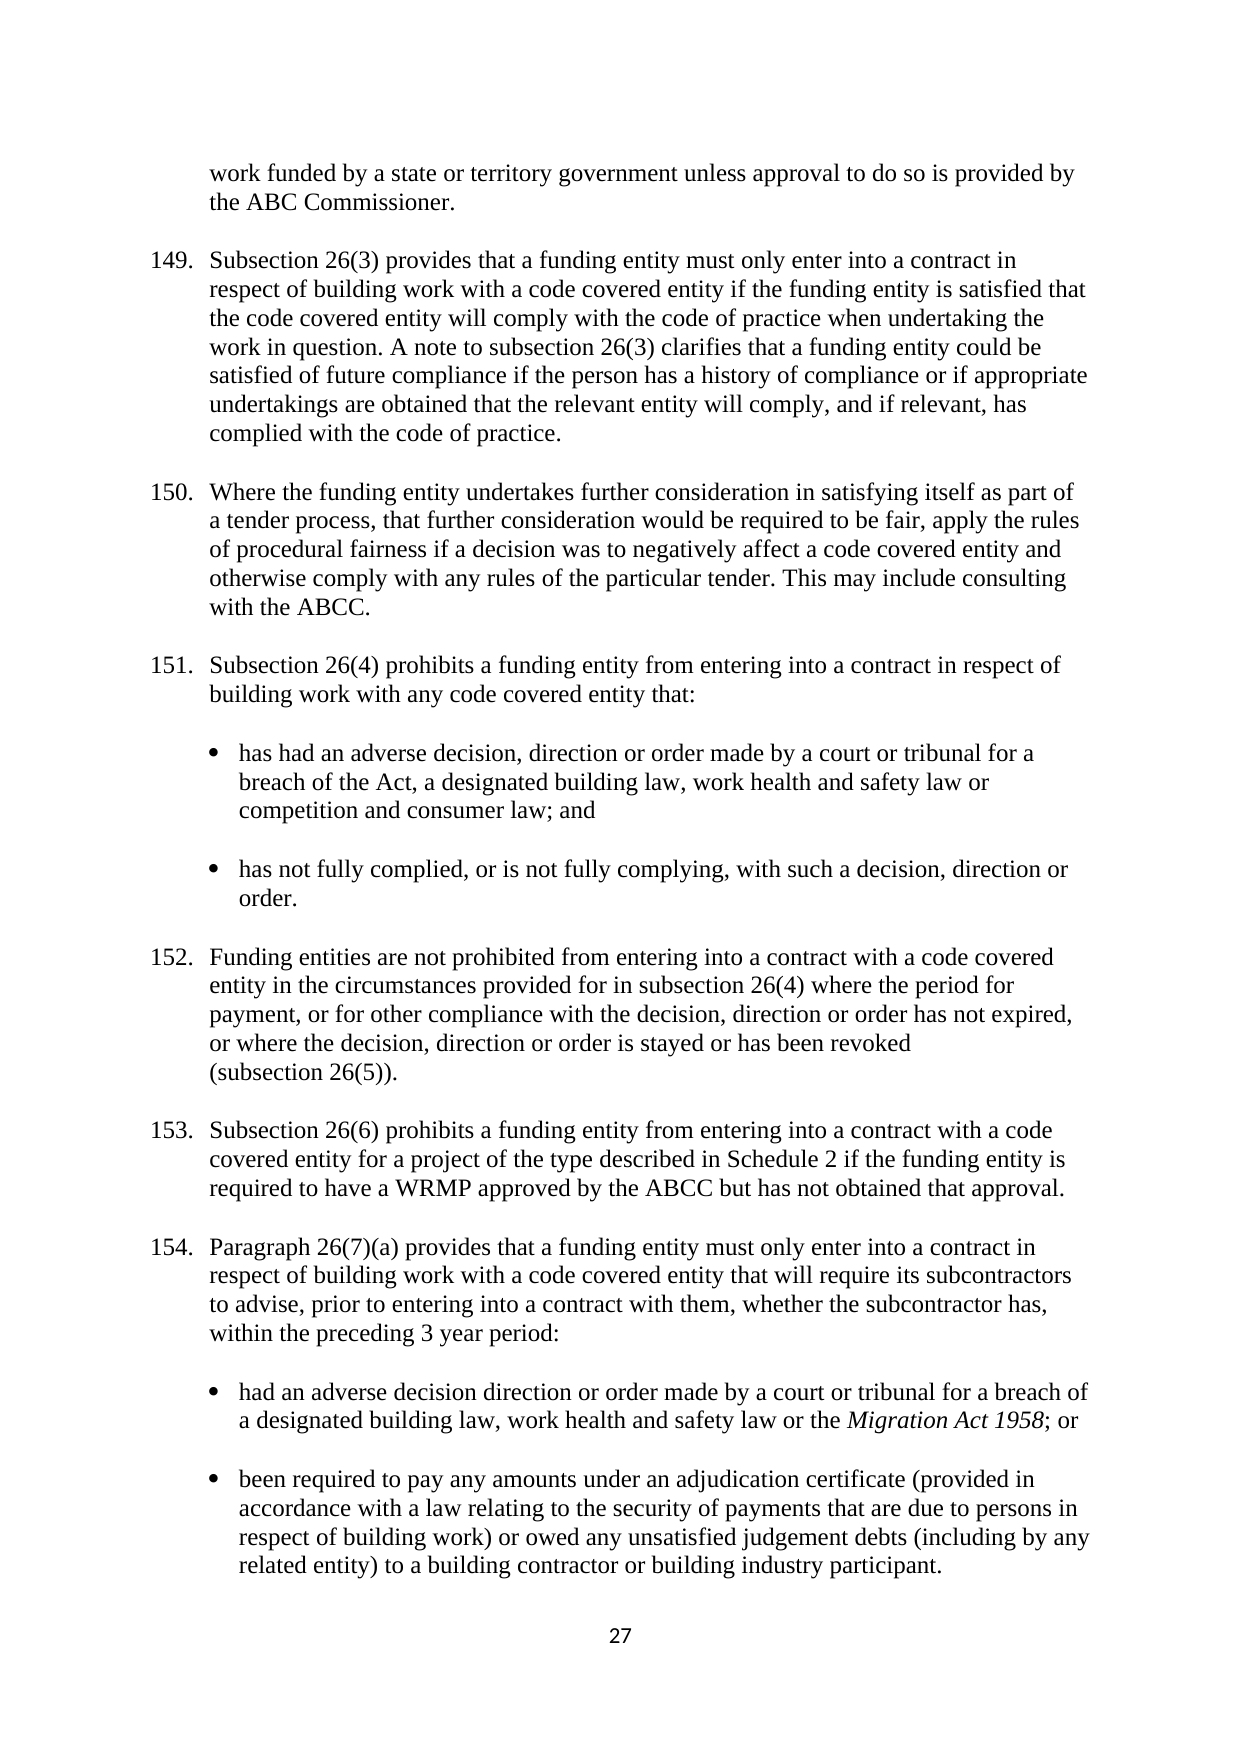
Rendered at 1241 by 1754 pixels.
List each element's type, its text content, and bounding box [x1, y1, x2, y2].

list had an adverse decision direction or order made by a court or tribunal for a breach of a designated building law, work health and safety law or the Migration Act 1958; or [209, 1377, 1090, 1434]
list been required to pay any amounts under an adjudication certificate (provided in accordance with a law relating to the security of payments that are due to persons in respect of building work) or owed any unsatisfied judgement debts (including by any related entity) to a building contractor or building industry participant. [209, 1464, 1090, 1579]
list Subsection 26(6) prohibits a funding entity from entering into a contract with a code covered entity for a project of the type described in Schedule 2 if the funding entity is required to have a WRMP approved by the ABCC but has not obtained that approval. [150, 1115, 1090, 1202]
list Funding entities are not prohibited from entering into a contract with a code covered entity in the circumstances provided for in subsection 26(4) where the period for payment, or for other compliance with the decision, direction or order has not expired, or where the decision, direction or order is stayed or has been revoked (subsection 26(5)). [150, 942, 1090, 1085]
list Subsection 26(3) provides that a funding entity must only enter into a contract in respect of building work with a code covered entity if the funding entity is satisfied that the code covered entity will comply with the code of practice when undertaking the work in question. A note to subsection 26(3) clarifies that a funding entity could be satisfied of future compliance if the person has a history of compliance or if appropriate undertakings are obtained that the relevant entity will comply, and if relevant, has complied with the code of practice. [150, 245, 1090, 447]
list Paragraph 26(7)(a) provides that a funding entity must only enter into a contract in respect of building work with a code covered entity that will require its subcontractors to advise, prior to entering into a contract with them, whether the subcontractor has, within the preceding 3 year period: [150, 1232, 1090, 1347]
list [150, 158, 1090, 215]
list has not fully complied, or is not fully complying, with such a decision, direction or order. [209, 854, 1090, 912]
list Where the funding entity undertakes further consideration in satisfying itself as part of a tender process, that further consideration would be required to be fair, apply the rules of procedural fairness if a decision was to negatively affect a code covered entity and otherwise comply with any rules of the particular tender. This may include consulting with the ABCC. [150, 477, 1090, 620]
list has had an adverse decision, direction or order made by a court or tribunal for a breach of the Act, a designated building law, work health and safety law or competition and consumer law; and [209, 738, 1090, 824]
list Subsection 26(4) prohibits a funding entity from entering into a contract in respect of building work with any code covered entity that: [150, 650, 1090, 708]
